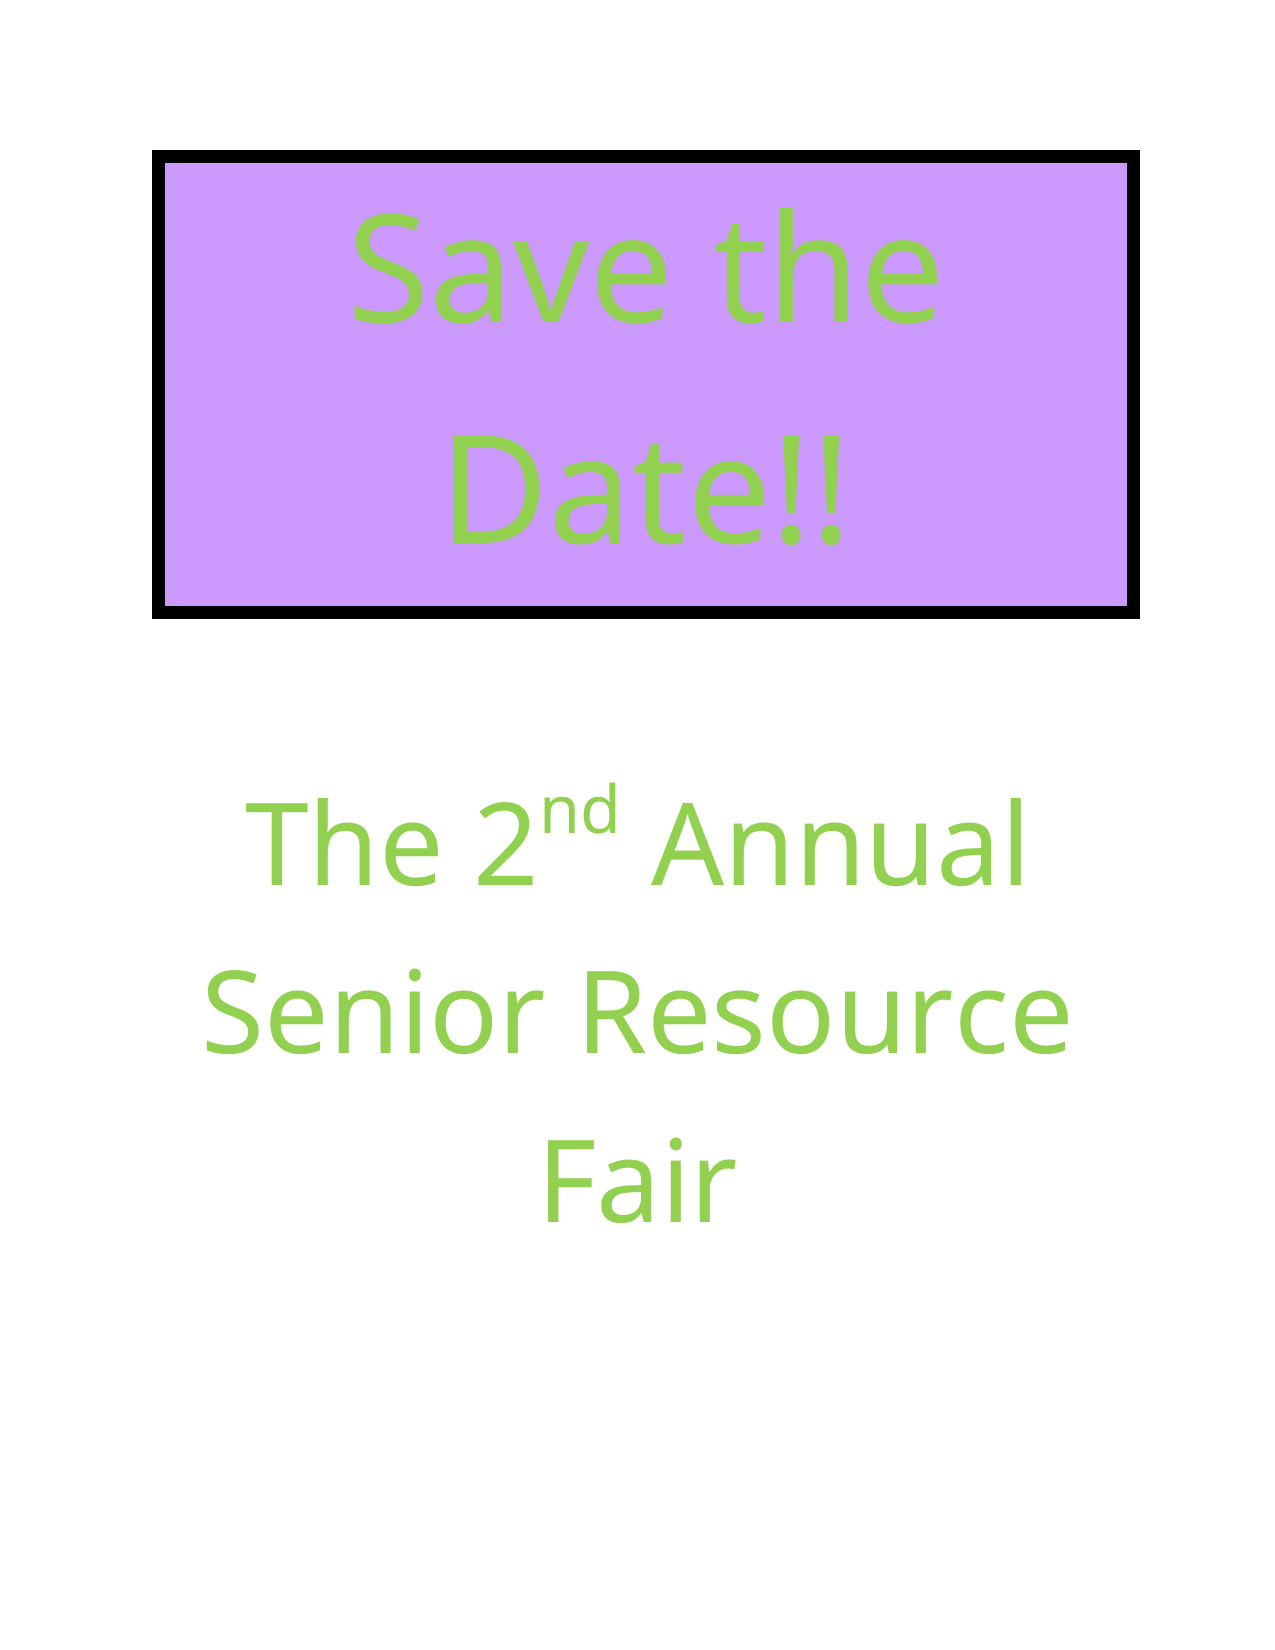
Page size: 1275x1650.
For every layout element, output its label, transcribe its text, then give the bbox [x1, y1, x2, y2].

text The 2nd Annual Senior Resource Fair [150, 763, 1125, 1256]
table_header Save the Date!! [165, 163, 1127, 606]
